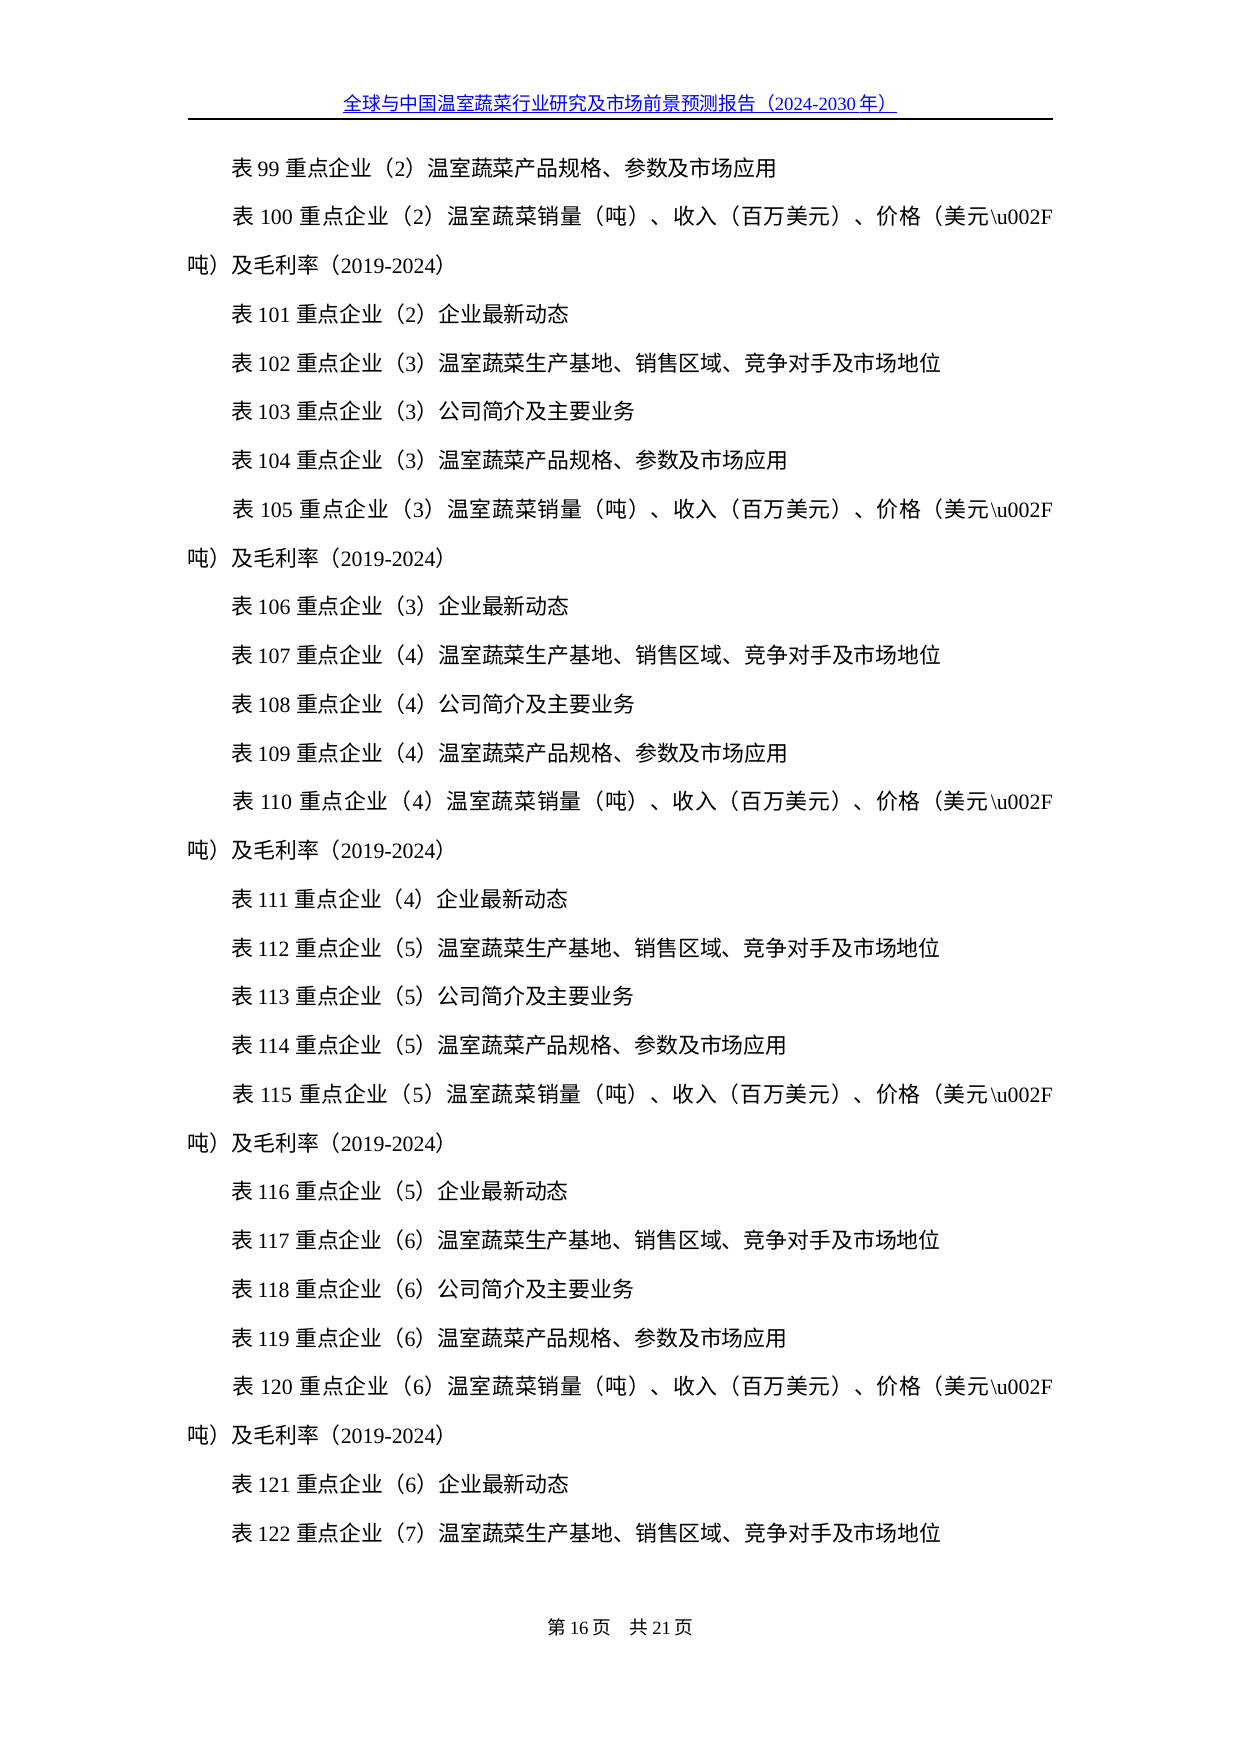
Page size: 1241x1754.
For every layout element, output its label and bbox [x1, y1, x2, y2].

text [187, 150, 1053, 1548]
